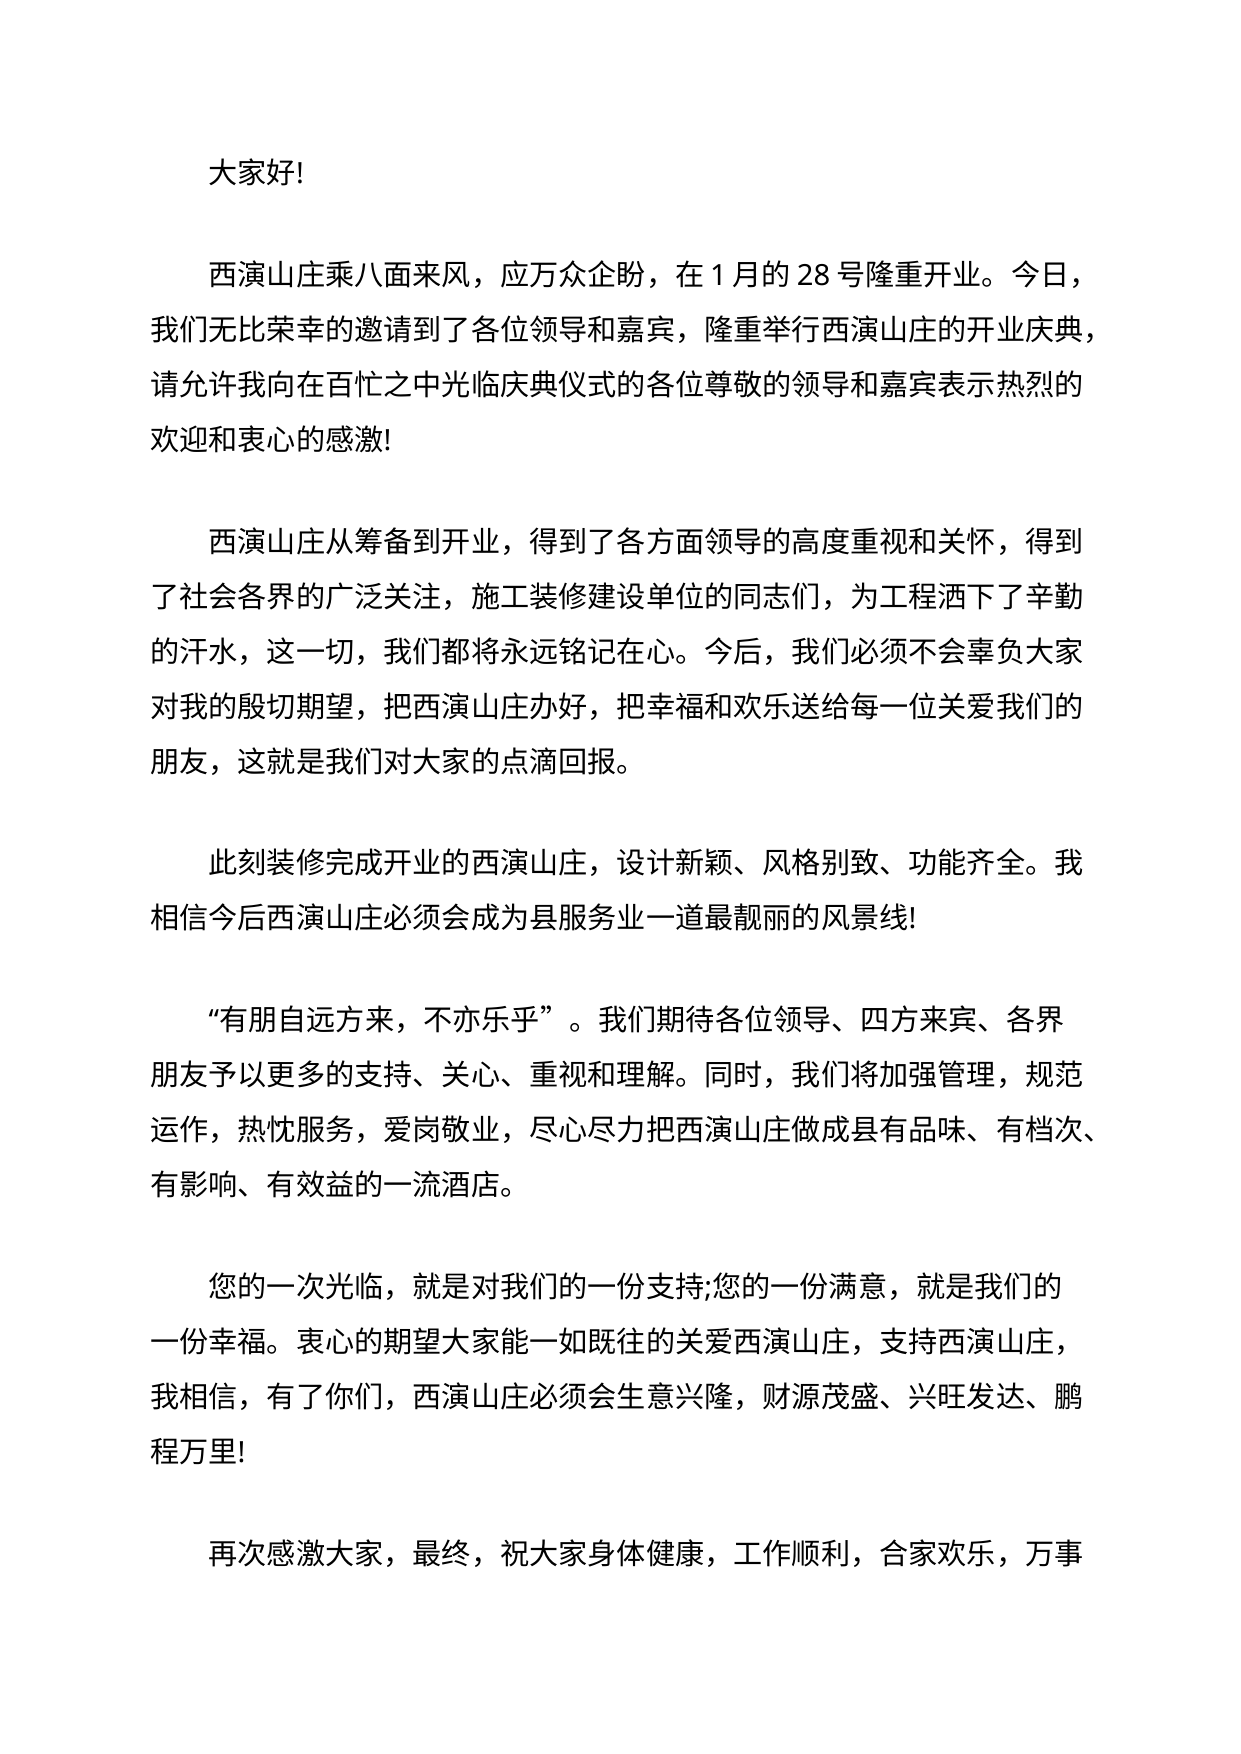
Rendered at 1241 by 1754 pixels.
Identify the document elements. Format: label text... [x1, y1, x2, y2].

text 此刻装修完成开业的西演山庄，设计新颖、风格别致、功能齐全。我相信今后西演山庄必须会成为县服务业一道最靓丽的风景线! [150, 840, 1090, 937]
text 您的一次光临，就是对我们的一份支持;您的一份满意，就是我们的一份幸福。衷心的期望大家能一如既往的关爱西演山庄，支持西演山庄，我相信，有了你们，西演山庄必须会生意兴隆，财源茂盛、兴旺发达、鹏程万里! [150, 1263, 1090, 1471]
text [150, 1530, 1090, 1573]
text 大家好! [150, 150, 1090, 192]
text 西演山庄乘八面来风，应万众企盼，在1月的28号隆重开业。今日，我们无比荣幸的邀请到了各位领导和嘉宾，隆重举行西演山庄的开业庆典，请允许我向在百忙之中光临庆典仪式的各位尊敬的领导和嘉宾表示热烈的欢迎和衷心的感激! [150, 252, 1090, 459]
text 西演山庄从筹备到开业，得到了各方面领导的高度重视和关怀，得到了社会各界的广泛关注，施工装修建设单位的同志们，为工程洒下了辛勤的汗水，这一切，我们都将永远铭记在心。今后，我们必须不会辜负大家对我的殷切期望，把西演山庄办好，把幸福和欢乐送给每一位关爱我们的朋友，这就是我们对大家的点滴回报。 [150, 519, 1090, 781]
text “有朋自远方来，不亦乐乎”。我们期待各位领导、四方来宾、各界朋友予以更多的支持、关心、重视和理解。同时，我们将加强管理，规范运作，热忱服务，爱岗敬业，尽心尽力把西演山庄做成县有品味、有档次、有影响、有效益的一流酒店。 [150, 997, 1090, 1204]
